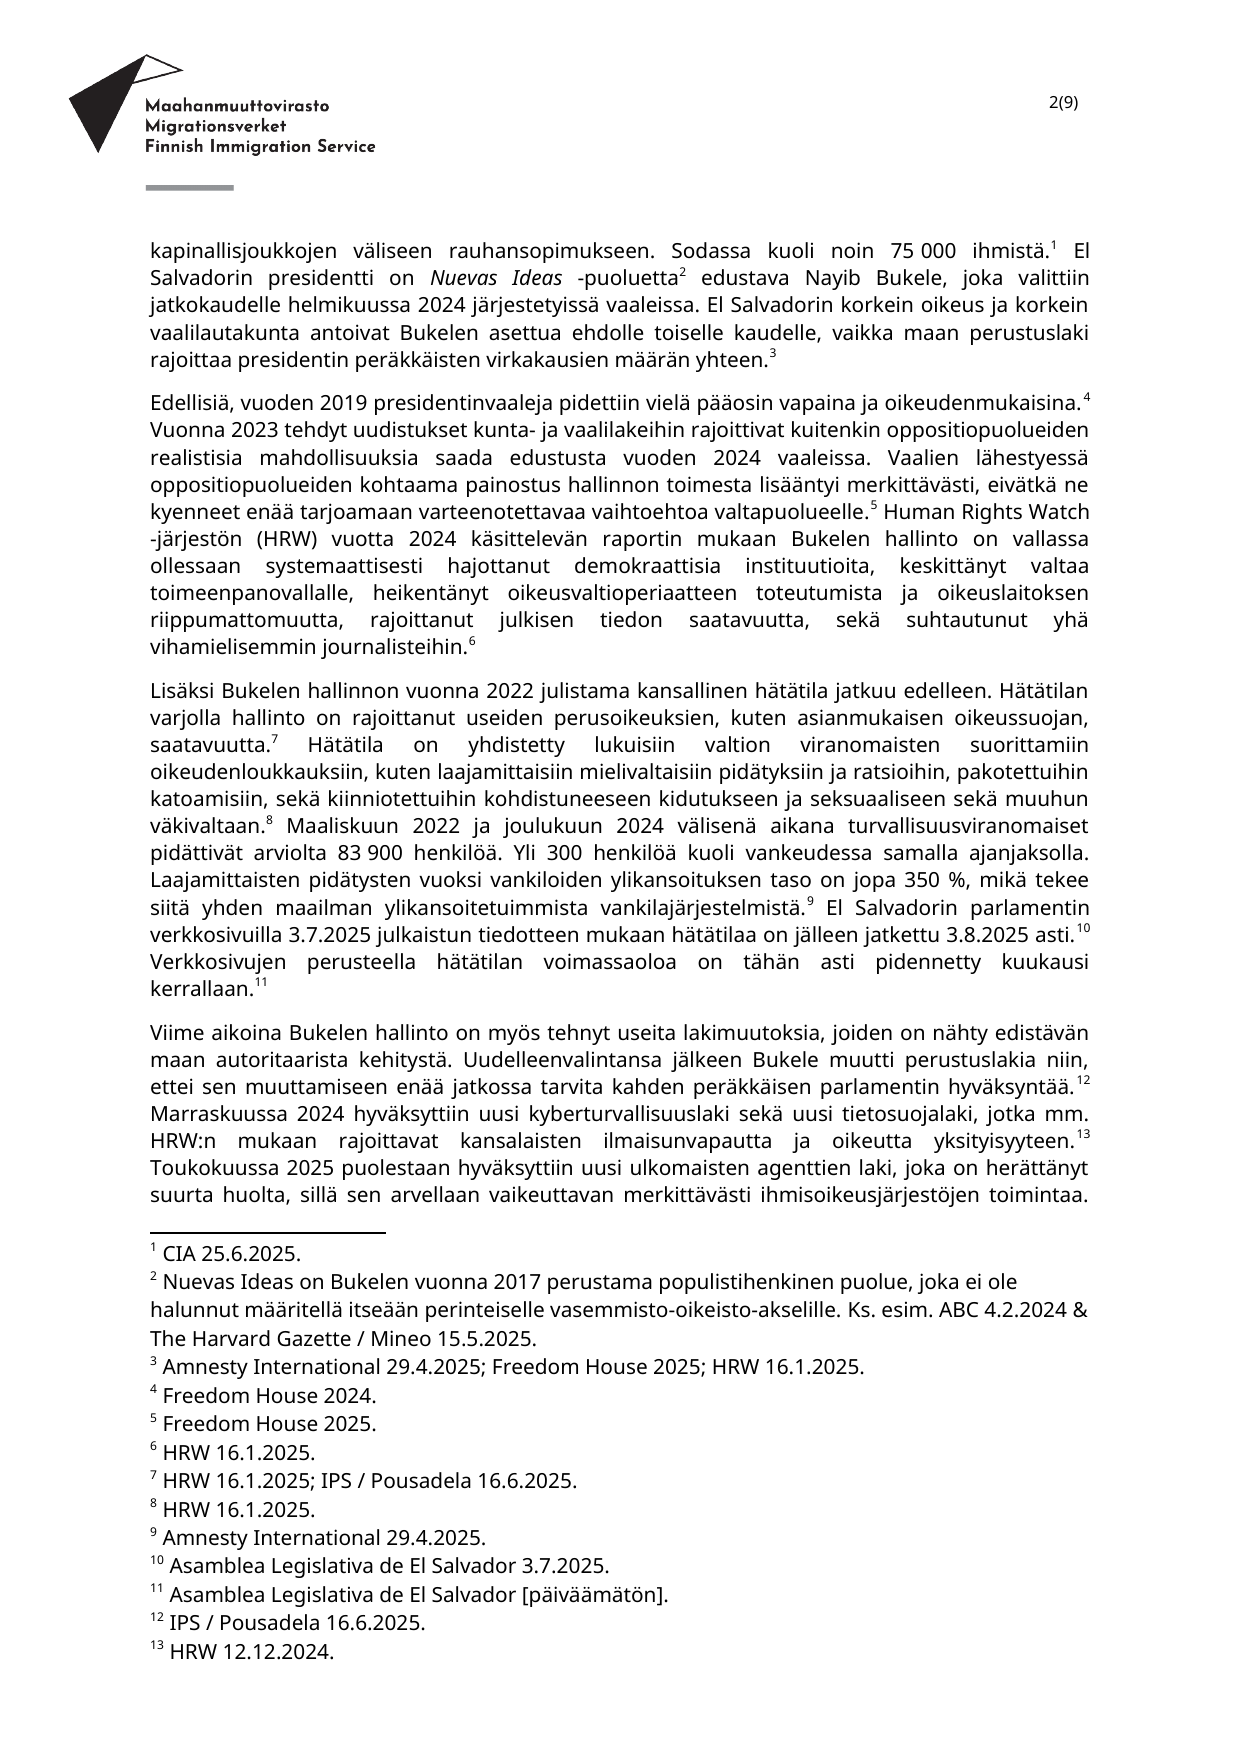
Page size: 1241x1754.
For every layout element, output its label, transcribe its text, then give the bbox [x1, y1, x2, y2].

text Viime aikoina Bukelen hallinto on myös tehnyt useita lakimuutoksia, joiden on nähty edistävän maan autoritaarista kehitystä. Uudelleenvalintansa jälkeen Bukele muutti perustuslakia niin, ettei sen muuttamiseen enää jatkossa tarvita kahden peräkkäisen parlamentin hyväksyntää. Marraskuussa 2024 hyväksyttiin uusi kyberturvallisuuslaki sekä uusi tietosuojalaki, jotka mm. HRW:n mukaan rajoittavat kansalaisten ilmaisunvapautta ja oikeutta yksityisyyteen. Toukokuussa 2025 puolestaan hyväksyttiin uusi ulkomaisten agenttien laki, joka on herättänyt suurta huolta, sillä sen arvellaan vaikeuttavan merkittävästi ihmisoikeusjärjestöjen toimintaa. Lain mukaan kaikkien organisaatioiden ja henkilöiden, jotka saavat ulkomaista rahoitusta, on rekisteröidyttävä ”ulkomaisiksi agenteiksi” ja maksettava 30 %:in vero kaikesta rahaliikenteestä. CIVICUS-kansalaisjärjestön vanhempi tutkija Inés Pousadela on todennut, että laki on ”Venäjän inspiroima” (”Russian-inspired”). [150, 1018, 1090, 1208]
text Edellisiä, vuoden 2019 presidentinvaaleja pidettiin vielä pääosin vapaina ja oikeudenmukaisina. Vuonna 2023 tehdyt uudistukset kunta- ja vaalilakeihin rajoittivat kuitenkin oppositiopuolueiden realistisia mahdollisuuksia saada edustusta vuoden 2024 vaaleissa. Vaalien lähestyessä oppositiopuolueiden kohtaama painostus hallinnon toimesta lisääntyi merkittävästi, eivätkä ne kyenneet enää tarjoamaan varteenotettavaa vaihtoehtoa valtapuolueelle. Human Rights Watch -järjestön (HRW) vuotta 2024 käsittelevän raportin mukaan Bukelen hallinto on vallassa ollessaan systemaattisesti hajottanut demokraattisia instituutioita, keskittänyt valtaa toimeenpanovallalle, heikentänyt oikeusvaltioperiaatteen toteutumista ja oikeuslaitoksen riippumattomuutta, rajoittanut julkisen tiedon saatavuutta, sekä suhtautunut yhä vihamielisemmin journalisteihin. [150, 389, 1090, 660]
text Lisäksi Bukelen hallinnon vuonna 2022 julistama kansallinen hätätila jatkuu edelleen. Hätätilan varjolla hallinto on rajoittanut useiden perusoikeuksien, kuten asianmukaisen oikeussuojan, saatavuutta. Hätätila on yhdistetty lukuisiin valtion viranomaisten suorittamiin oikeudenloukkauksiin, kuten laajamittaisiin mielivaltaisiin pidätyksiin ja ratsioihin, pakotettuihin katoamisiin, sekä kiinniotettuihin kohdistuneeseen kidutukseen ja seksuaaliseen sekä muuhun väkivaltaan. Maaliskuun 2022 ja joulukuun 2024 välisenä aikana turvallisuusviranomaiset pidättivät arviolta 83 900 henkilöä. Yli 300 henkilöä kuoli vankeudessa samalla ajanjaksolla. Laajamittaisten pidätysten vuoksi vankiloiden ylikansoituksen taso on jopa 350 %, mikä tekee siitä yhden maailman ylikansoitetuimmista vankilajärjestelmistä. El Salvadorin parlamentin verkkosivuilla 3.7.2025 julkaistun tiedotteen mukaan hätätilaa on jälleen jatkettu 3.8.2025 asti. Verkkosivujen perusteella hätätilan voimassaoloa on tähän asti pidennetty kuukausi kerrallaan. [150, 677, 1090, 1002]
picture [68, 54, 376, 191]
